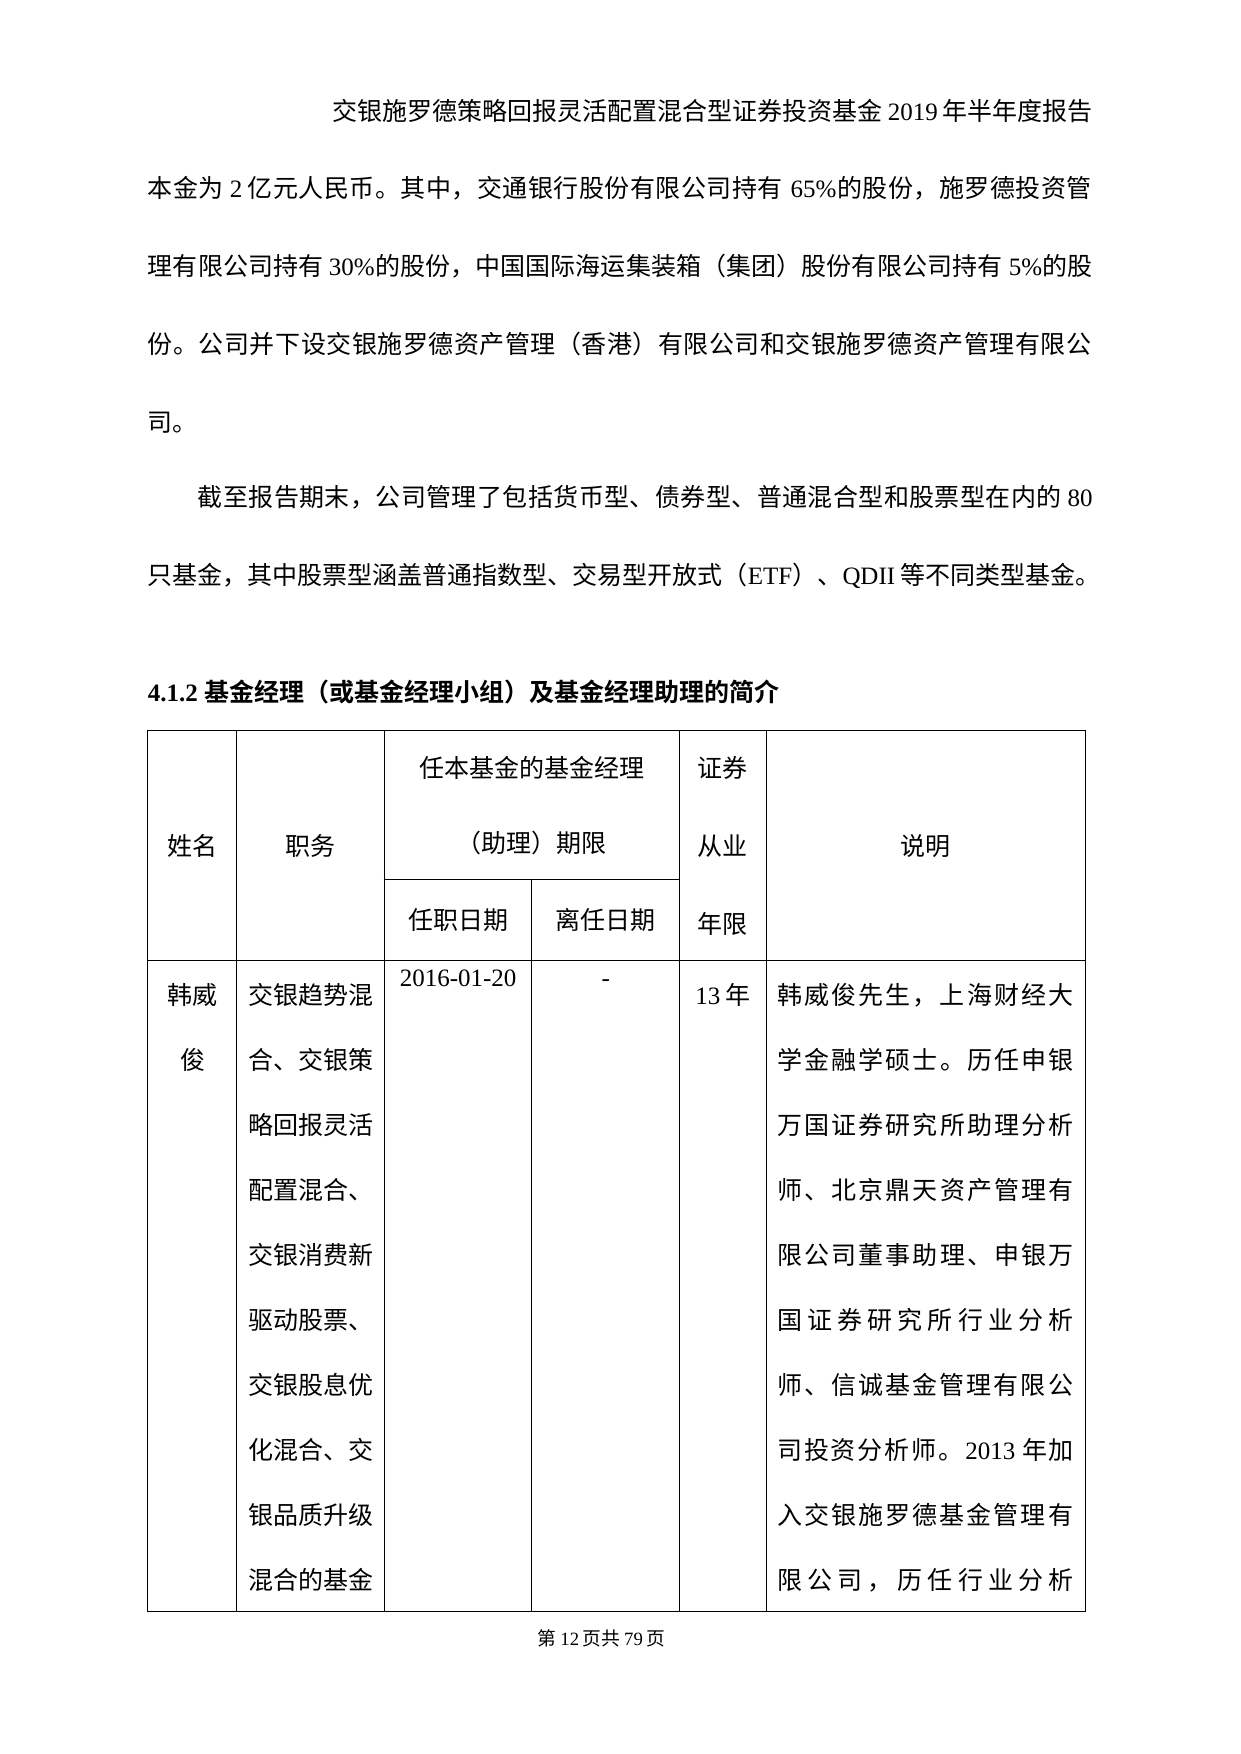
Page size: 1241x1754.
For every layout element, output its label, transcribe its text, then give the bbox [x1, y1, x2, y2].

table_header 任本基金的基金经理 （助理）期限 [385, 731, 679, 879]
table_cell 2016-01-20 [385, 961, 531, 1611]
table_cell 韩威俊 [148, 961, 236, 1611]
table_header 职务 [237, 731, 384, 960]
table_cell 13年 [680, 961, 766, 1611]
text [148, 154, 1092, 453]
table_cell 离任日期 [532, 880, 679, 960]
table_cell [767, 961, 1085, 1611]
text 截至报告期末，公司管理了包括货币型、债券型、普通混合型和股票型在内的80只基金，其中股票型涵盖普通指数型、交易型开放式（ETF）、QDII等不同类型基金。 [148, 463, 1092, 606]
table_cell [237, 961, 384, 1611]
table_cell - [532, 961, 679, 1611]
table_cell 任职日期 [385, 880, 531, 960]
table_header 证券从业年限 [680, 731, 766, 960]
text 4.1.2 基金经理（或基金经理小组）及基金经理助理的简介 [148, 658, 1092, 723]
table_header 说明 [767, 731, 1085, 960]
table_header 姓名 [148, 731, 236, 960]
